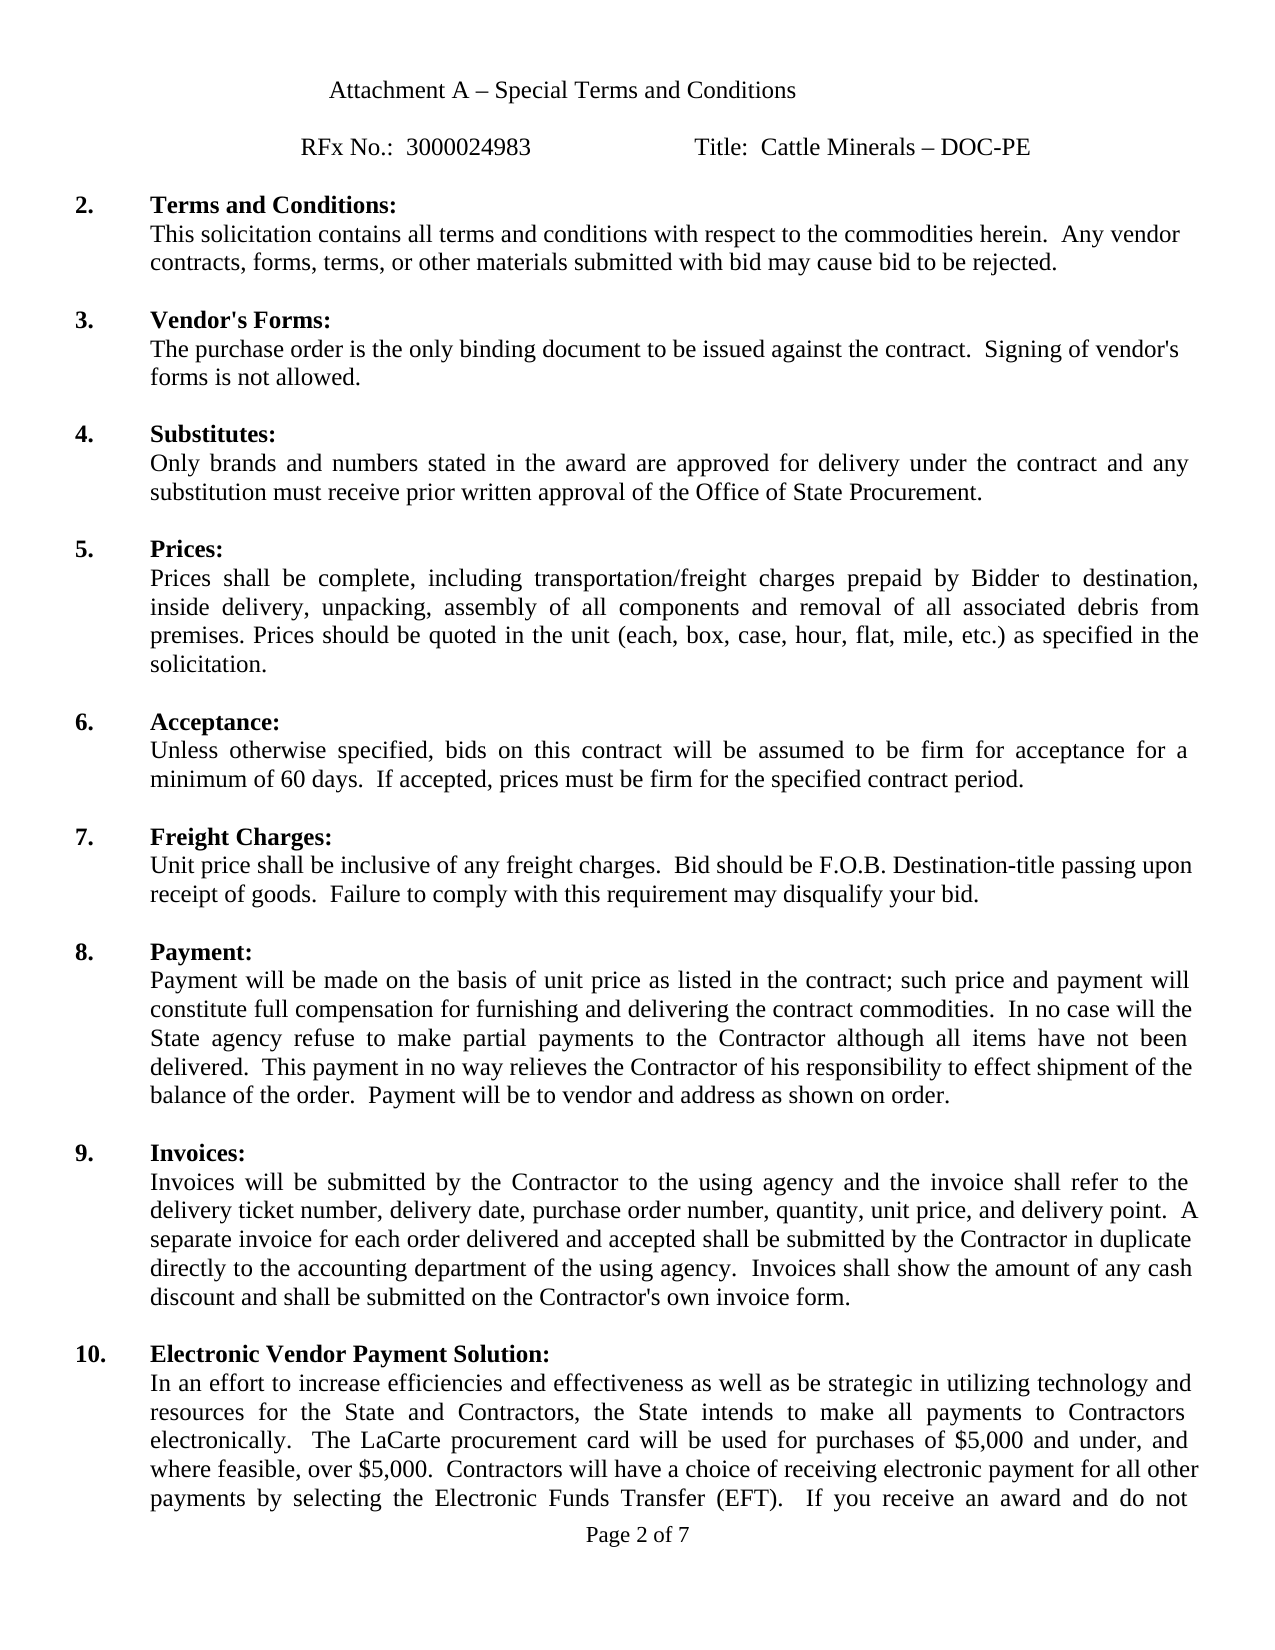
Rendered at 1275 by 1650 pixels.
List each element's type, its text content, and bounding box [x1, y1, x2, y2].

list Unless otherwise specified, bids on this contract will be assumed to be firm for acceptance for a minimum of 60 days. If accepted, prices must be firm for the specified contract period. [131, 736, 1200, 793]
list Electronic Vendor Payment Solution: [75, 1339, 1200, 1368]
list Invoices will be submitted by the Contractor to the using agency and the invoice shall refer to the delivery ticket number, delivery date, purchase order number, quantity, unit price, and delivery point. A separate invoice for each order delivered and accepted shall be submitted by the Contractor in duplicate directly to the accounting department of the using agency. Invoices shall show the amount of any cash discount and shall be submitted on the Contractor's own invoice form. [131, 1167, 1200, 1311]
list Prices shall be complete, including transportation/freight charges prepaid by Bidder to destination, inside delivery, unpacking, assembly of all components and removal of all associated debris from premises. Prices should be quoted in the unit (each, box, case, hour, flat, mile, etc.) as specified in the solicitation. [150, 563, 1200, 678]
list This solicitation contains all terms and conditions with respect to the commodities herein. Any vendor contracts, forms, terms, or other materials submitted with bid may cause bid to be rejected. [131, 219, 1181, 276]
list Acceptance: [75, 707, 1200, 736]
list The purchase order is the only binding document to be issued against the contract. Signing of vendor's forms is not allowed. [131, 334, 1200, 419]
list Terms and Conditions: [75, 190, 1181, 219]
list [131, 1368, 1200, 1512]
list Only brands and numbers stated in the award are approved for delivery under the contract and any substitution must receive prior written approval of the Office of State Procurement. [131, 448, 1200, 506]
list Unit price shall be inclusive of any freight charges. Bid should be F.O.B. Destination-title passing upon receipt of goods. Failure to comply with this requirement may disqualify your bid. [131, 851, 1200, 908]
list Invoices: [75, 1138, 1200, 1167]
list Substitutes: [75, 419, 1200, 448]
list Payment will be made on the basis of unit price as listed in the contract; such price and payment will constitute full compensation for furnishing and delivering the contract commodities. In no case will the State agency refuse to make partial payments to the Contractor although all items have not been delivered. This payment in no way relieves the Contractor of his responsibility to effect shipment of the balance of the order. Payment will be to vendor and address as shown on order. [131, 966, 1200, 1109]
list Vendor's Forms: [75, 305, 1200, 334]
list Payment: [75, 937, 1200, 966]
list Freight Charges: [75, 822, 1200, 851]
list Prices: [75, 534, 1200, 563]
